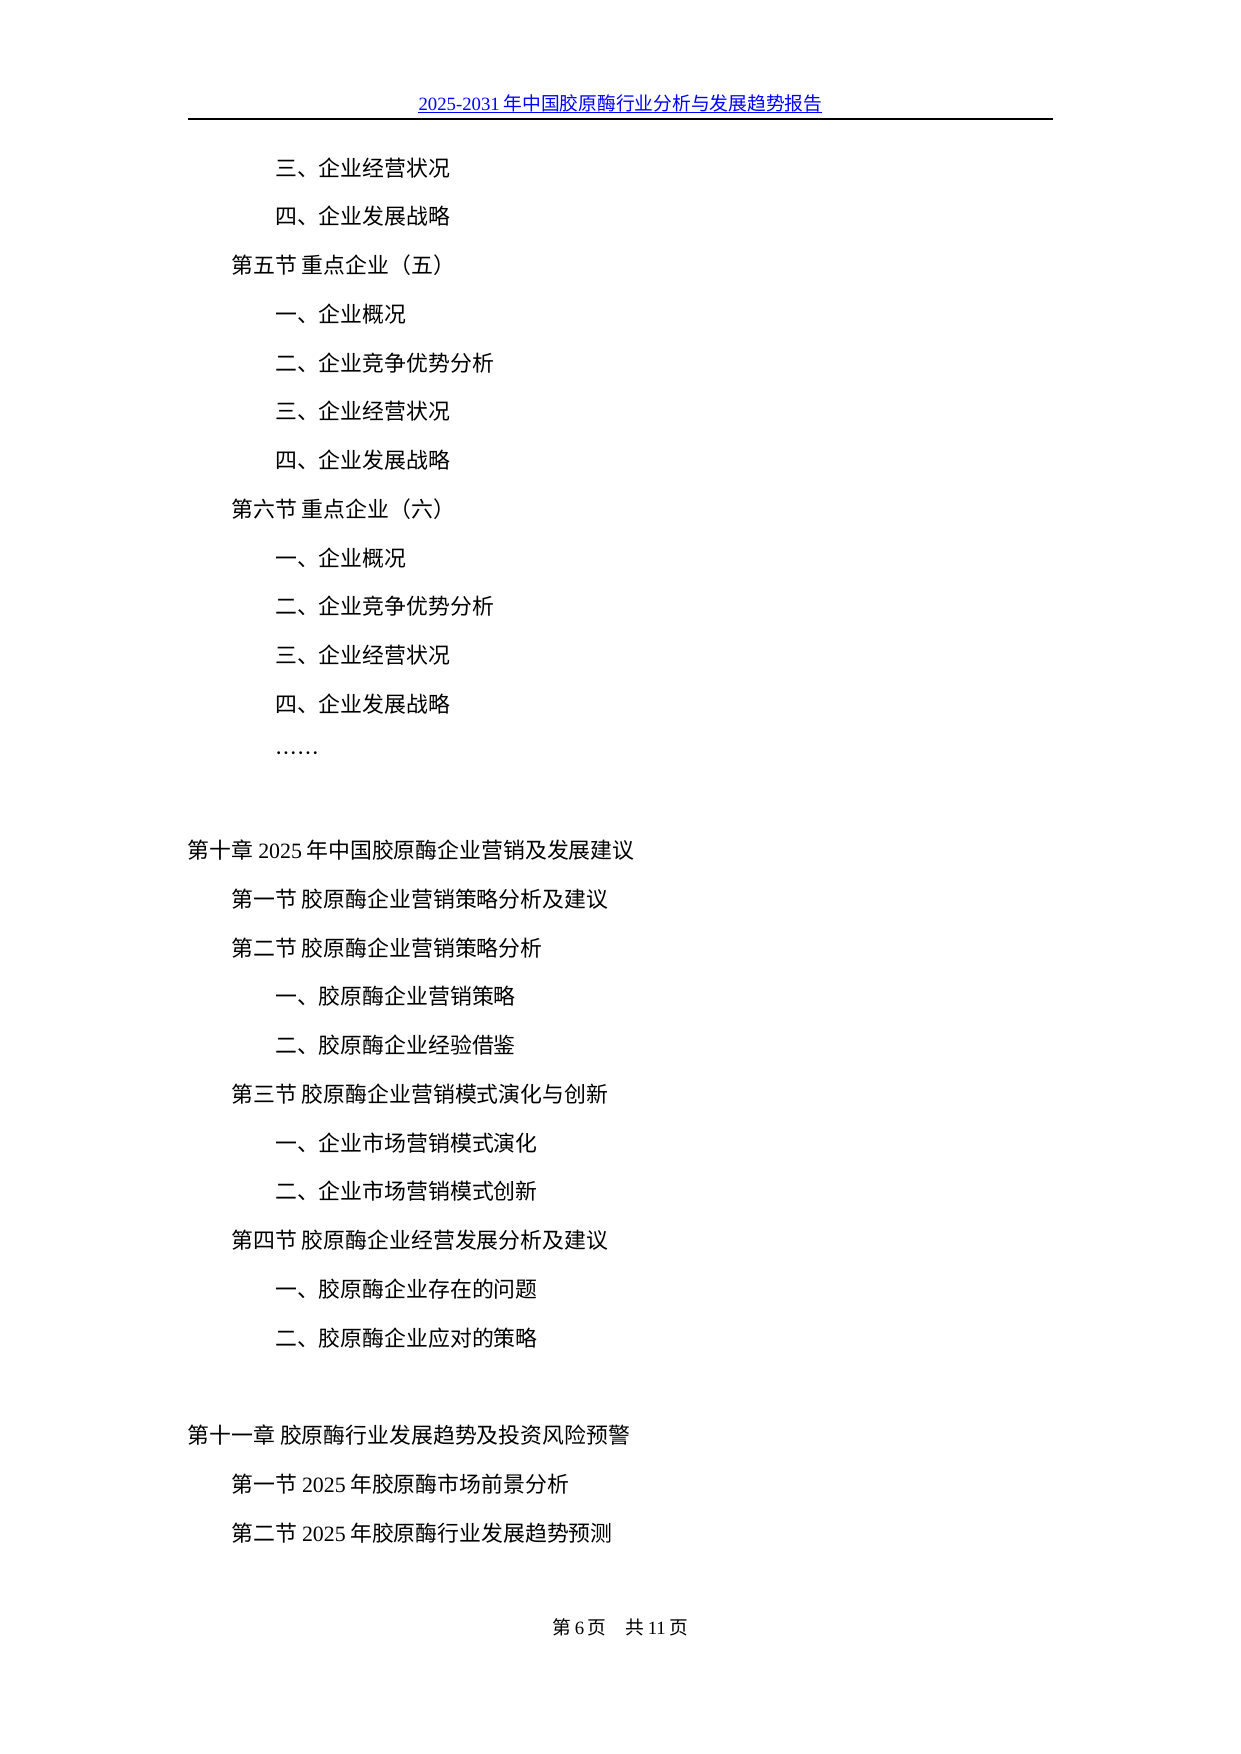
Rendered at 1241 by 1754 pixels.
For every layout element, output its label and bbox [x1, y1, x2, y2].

text [187, 150, 1053, 1548]
